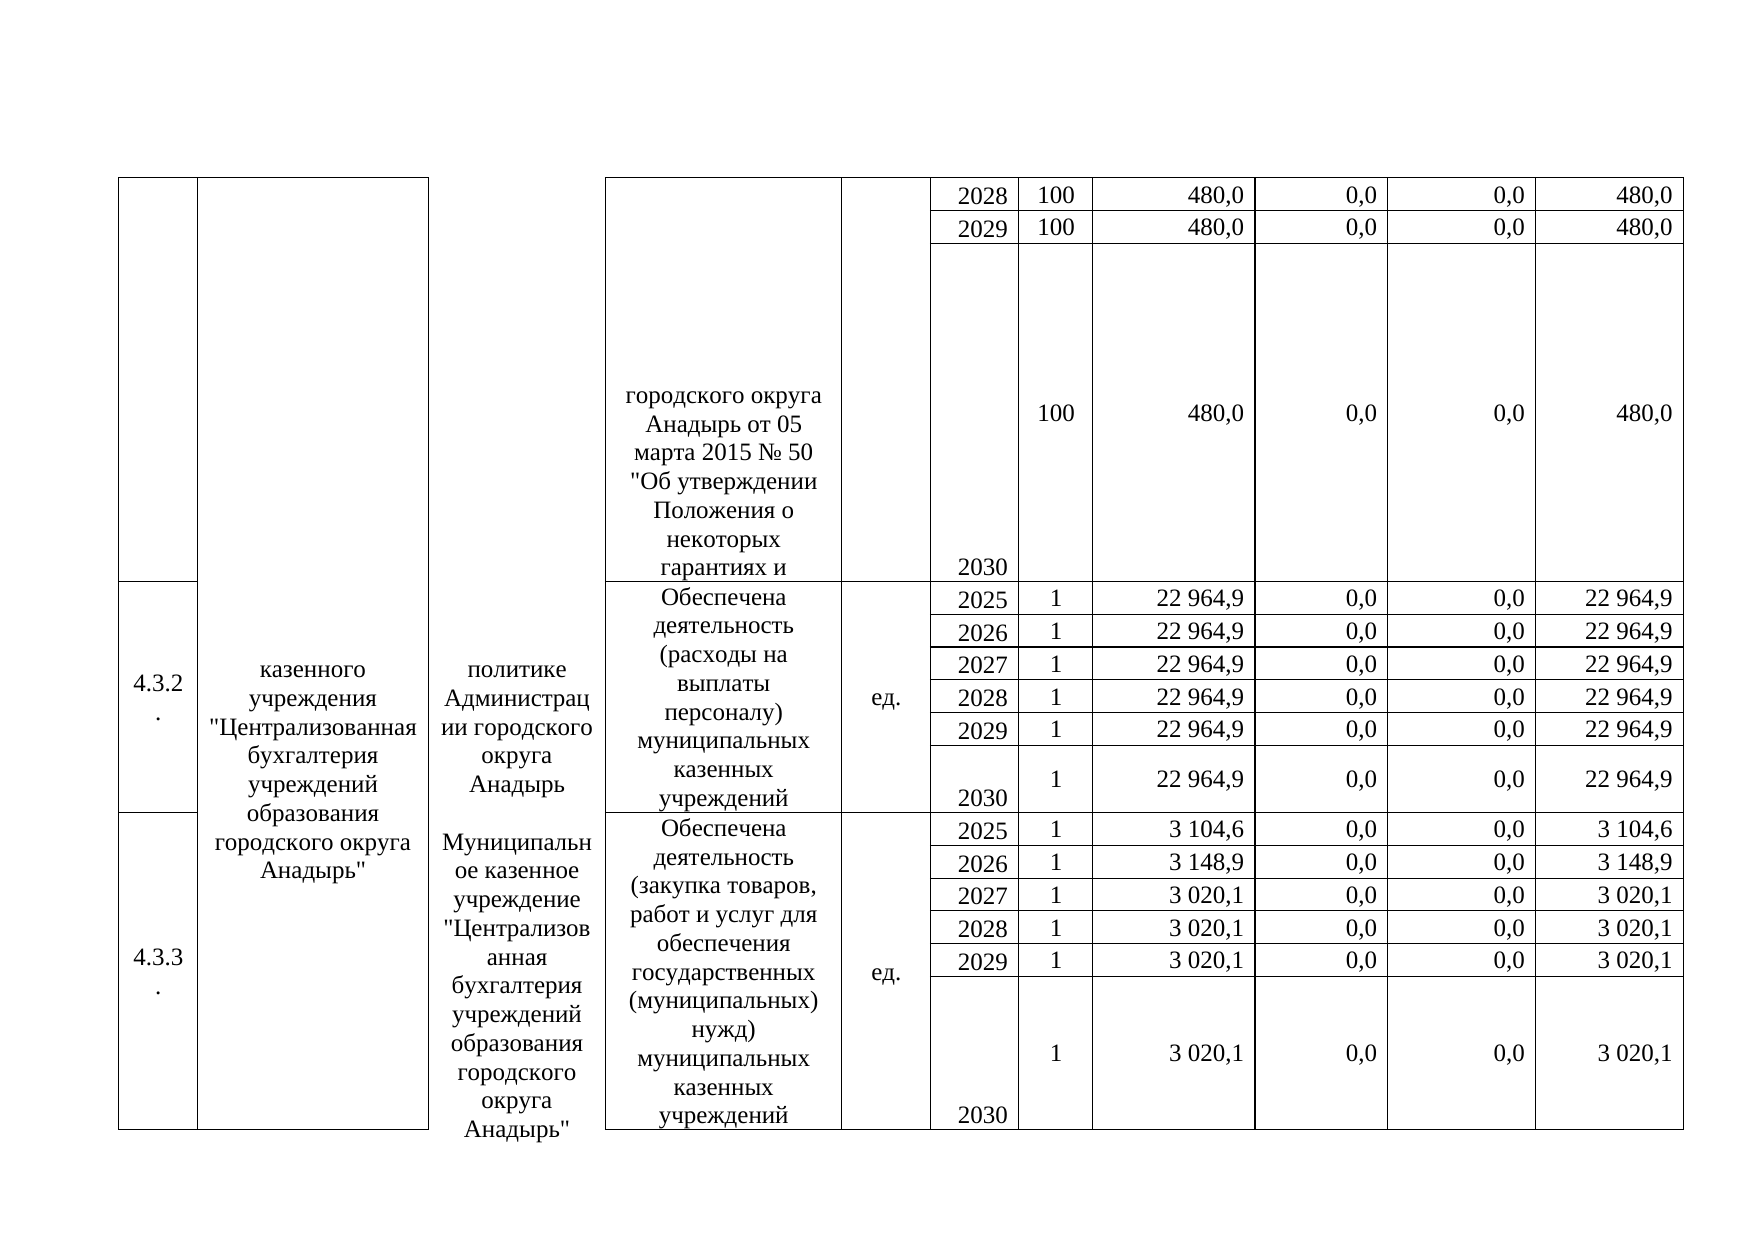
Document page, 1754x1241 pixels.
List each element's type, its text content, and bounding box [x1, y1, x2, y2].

table_cell 0,0 [1388, 911, 1535, 943]
table_cell 22 964,9 [1536, 582, 1683, 613]
table_cell 3 104,6 [1536, 813, 1683, 844]
table_cell 0,0 [1256, 846, 1387, 877]
table_cell 0,0 [1388, 813, 1535, 844]
table_cell 2030 [931, 244, 1018, 581]
table_cell 480,0 [1093, 178, 1254, 210]
table_cell 3 148,9 [1536, 846, 1683, 877]
table_cell 0,0 [1388, 879, 1535, 910]
table_cell 1 [1019, 944, 1092, 976]
table_cell 3 020,1 [1536, 879, 1683, 910]
table_cell 22 964,9 [1536, 713, 1683, 745]
table_cell 22 964,9 [1536, 615, 1683, 646]
table_cell 0,0 [1388, 944, 1535, 976]
table_cell 0,0 [1388, 713, 1535, 745]
table_cell 2028 [931, 911, 1018, 943]
table_cell 1 [1019, 680, 1092, 712]
table_cell 3 104,6 [1093, 813, 1254, 844]
table_cell 1 [1019, 977, 1092, 1129]
table_cell 22 964,9 [1536, 648, 1683, 679]
table_cell 0,0 [1256, 615, 1387, 646]
table_cell 0,0 [1388, 244, 1535, 581]
table_cell 0,0 [1388, 846, 1535, 877]
table_cell 480,0 [1536, 178, 1683, 210]
table_cell 0,0 [1256, 713, 1387, 745]
table_cell 2029 [931, 211, 1018, 243]
table_cell ед. [842, 813, 930, 1129]
table_cell 1 [1019, 846, 1092, 877]
table_cell 3 020,1 [1536, 977, 1683, 1129]
table_cell 1 [1019, 911, 1092, 943]
table_cell 2029 [931, 713, 1018, 745]
table_cell 2027 [931, 648, 1018, 679]
table_cell 0,0 [1256, 911, 1387, 943]
table_cell 2028 [931, 680, 1018, 712]
table_cell 0,0 [1388, 211, 1535, 243]
table_cell 3 020,1 [1093, 977, 1254, 1129]
table_cell Обеспечена деятельность (расходы на выплаты персоналу) муниципальных казенных учреждений [606, 582, 841, 812]
table_cell 0,0 [1388, 582, 1535, 613]
table_cell 1 [1019, 648, 1092, 679]
table_cell 2030 [931, 746, 1018, 812]
table_cell 2029 [931, 944, 1018, 976]
table_cell 3 020,1 [1536, 911, 1683, 943]
table_cell 1 [1019, 582, 1092, 613]
table_cell 22 964,9 [1093, 648, 1254, 679]
table_cell 1 [1019, 713, 1092, 745]
table_cell 0,0 [1256, 944, 1387, 976]
table_cell 4.3.2. [119, 582, 197, 812]
table_cell 0,0 [1256, 244, 1387, 581]
table_cell 2025 [931, 813, 1018, 844]
table_cell 22 964,9 [1093, 582, 1254, 613]
table_cell 480,0 [1093, 244, 1254, 581]
table_cell 0,0 [1256, 178, 1387, 210]
table_cell 480,0 [1536, 244, 1683, 581]
table_cell 2025 [931, 582, 1018, 613]
table_cell 0,0 [1256, 211, 1387, 243]
table_cell 22 964,9 [1093, 713, 1254, 745]
table_cell 0,0 [1388, 977, 1535, 1129]
table_cell 0,0 [1256, 977, 1387, 1129]
table_cell 2030 [931, 977, 1018, 1129]
table_cell 22 964,9 [1093, 615, 1254, 646]
table_cell 3 020,1 [1093, 944, 1254, 976]
table_cell 2028 [931, 178, 1018, 210]
table_cell 0,0 [1388, 746, 1535, 812]
table_cell 0,0 [1388, 615, 1535, 646]
table_cell Обеспечена деятельность (закупка товаров, работ и услуг для обеспечения государственных (муниципальных) нужд) муниципальных казенных учреждений [606, 813, 841, 1129]
table_cell 480,0 [1536, 211, 1683, 243]
table_cell 4.3.3. [119, 813, 197, 1129]
table_cell 2026 [931, 615, 1018, 646]
table_cell 22 964,9 [1093, 746, 1254, 812]
table_cell 0,0 [1256, 648, 1387, 679]
table_cell 0,0 [1256, 582, 1387, 613]
table_cell 0,0 [1256, 879, 1387, 910]
table_cell ед. [842, 582, 930, 812]
table_cell 22 964,9 [1536, 746, 1683, 812]
table_cell 2027 [931, 879, 1018, 910]
table_cell 1 [1019, 879, 1092, 910]
table_cell 100 [1019, 178, 1092, 210]
table_cell 0,0 [1388, 680, 1535, 712]
table_cell 3 020,1 [1093, 911, 1254, 943]
table_cell 22 964,9 [1093, 680, 1254, 712]
table_cell 3 148,9 [1093, 846, 1254, 877]
table_cell 100 [1019, 211, 1092, 243]
table_cell 1 [1019, 813, 1092, 844]
table_cell 0,0 [1256, 813, 1387, 844]
table_cell 1 [1019, 746, 1092, 812]
table_cell 0,0 [1388, 178, 1535, 210]
table_cell 100 [1019, 244, 1092, 581]
table_cell 0,0 [1388, 648, 1535, 679]
table_cell 1 [1019, 615, 1092, 646]
table_cell 0,0 [1256, 746, 1387, 812]
table_cell 22 964,9 [1536, 680, 1683, 712]
table_cell 3 020,1 [1093, 879, 1254, 910]
table_cell 3 020,1 [1536, 944, 1683, 976]
table_cell 0,0 [1256, 680, 1387, 712]
table_cell 480,0 [1093, 211, 1254, 243]
table_cell 2026 [931, 846, 1018, 877]
